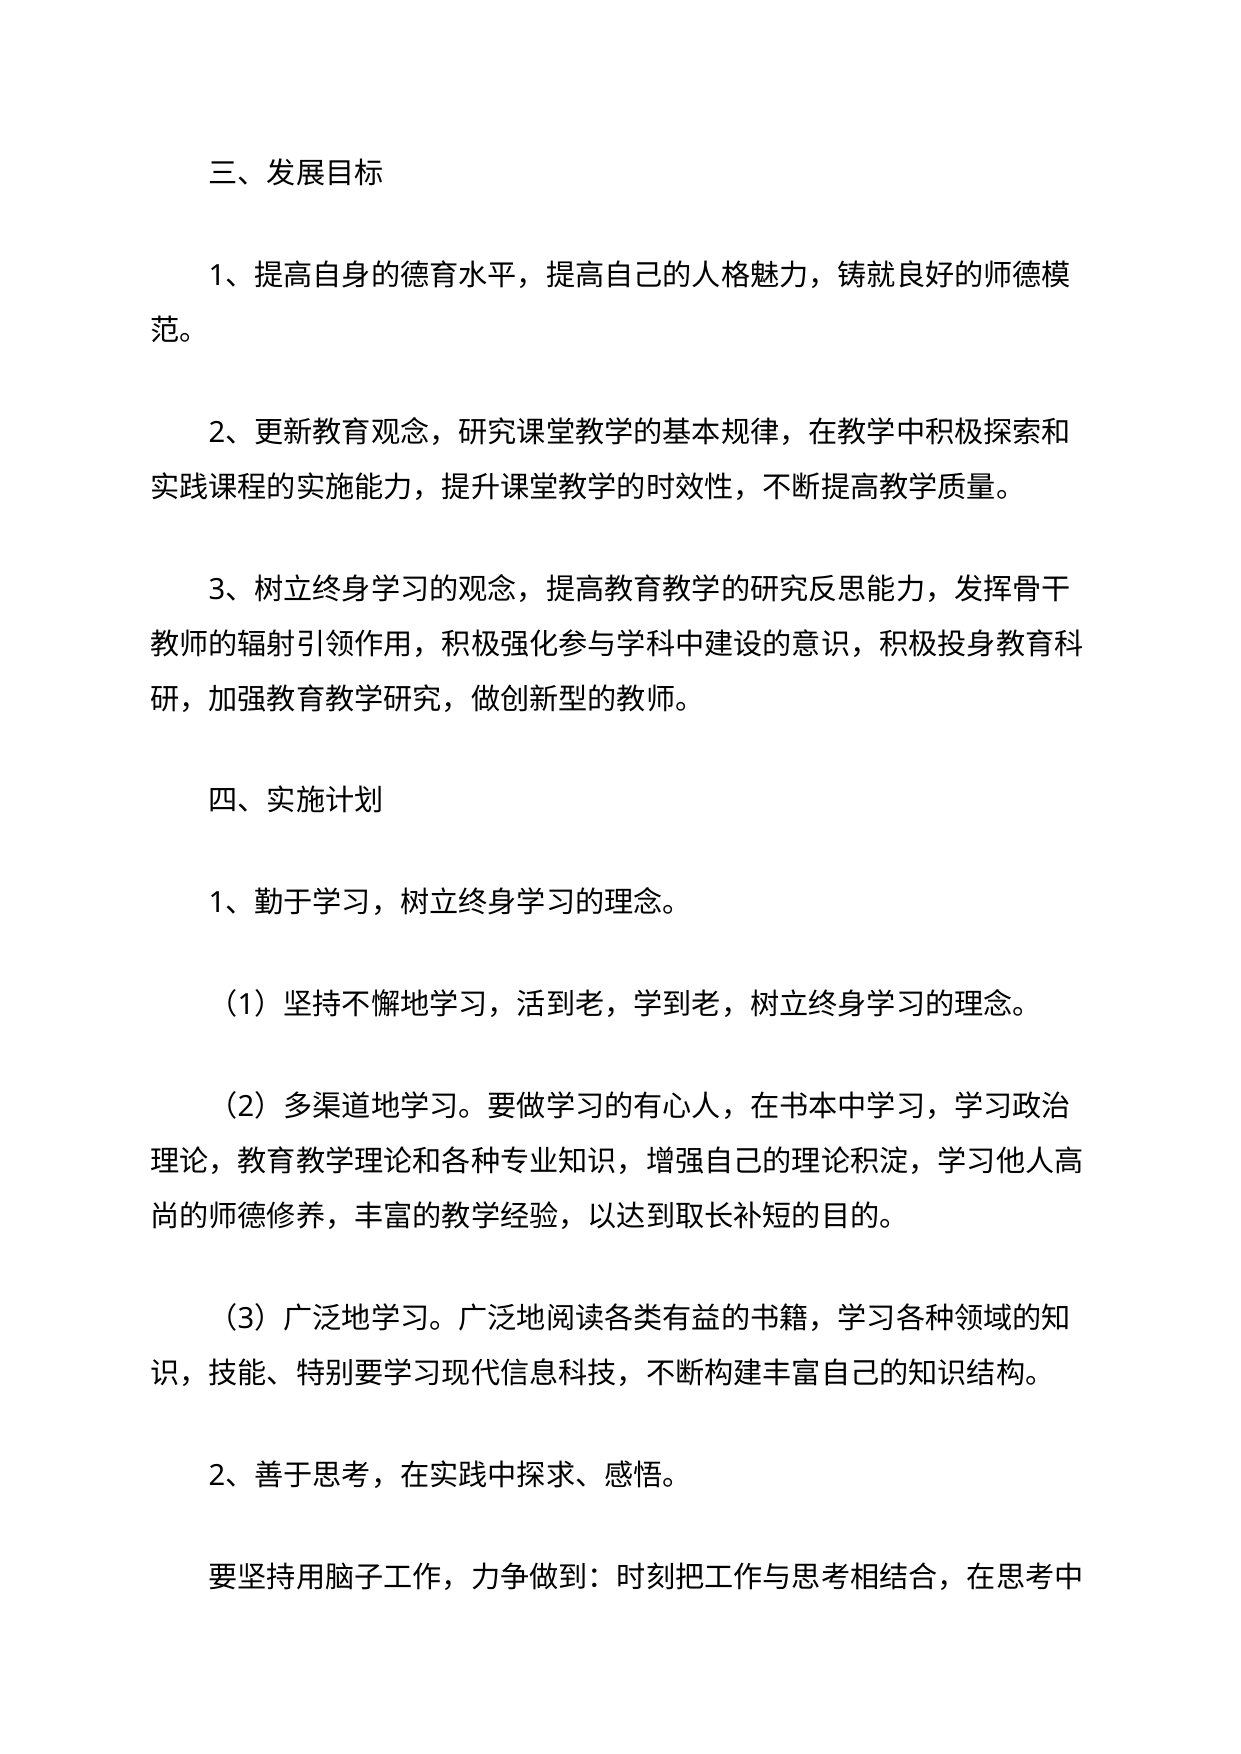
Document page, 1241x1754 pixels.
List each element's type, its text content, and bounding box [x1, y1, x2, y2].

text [150, 1553, 1090, 1595]
text 1、提高自身的德育水平，提高自己的人格魅力，铸就良好的师德模范。 [150, 252, 1090, 349]
text 四、实施计划 [150, 777, 1090, 819]
text （2）多渠道地学习。要做学习的有心人，在书本中学习，学习政治理论，教育教学理论和各种专业知识，增强自己的理论积淀，学习他人高尚的师德修养，丰富的教学经验，以达到取长补短的目的。 [150, 1083, 1090, 1235]
text （3）广泛地学习。广泛地阅读各类有益的书籍，学习各种领域的知识，技能、特别要学习现代信息科技，不断构建丰富自己的知识结构。 [150, 1294, 1090, 1392]
text （1）坚持不懈地学习，活到老，学到老，树立终身学习的理念。 [150, 981, 1090, 1023]
text 1、勤于学习，树立终身学习的理念。 [150, 879, 1090, 921]
text 三、发展目标 [150, 150, 1090, 192]
text 2、更新教育观念，研究课堂教学的基本规律，在教学中积极探索和实践课程的实施能力，提升课堂教学的时效性，不断提高教学质量。 [150, 408, 1090, 506]
text 3、树立终身学习的观念，提高教育教学的研究反思能力，发挥骨干教师的辐射引领作用，积极强化参与学科中建设的意识，积极投身教育科研，加强教育教学研究，做创新型的教师。 [150, 565, 1090, 717]
text 2、善于思考，在实践中探求、感悟。 [150, 1451, 1090, 1493]
